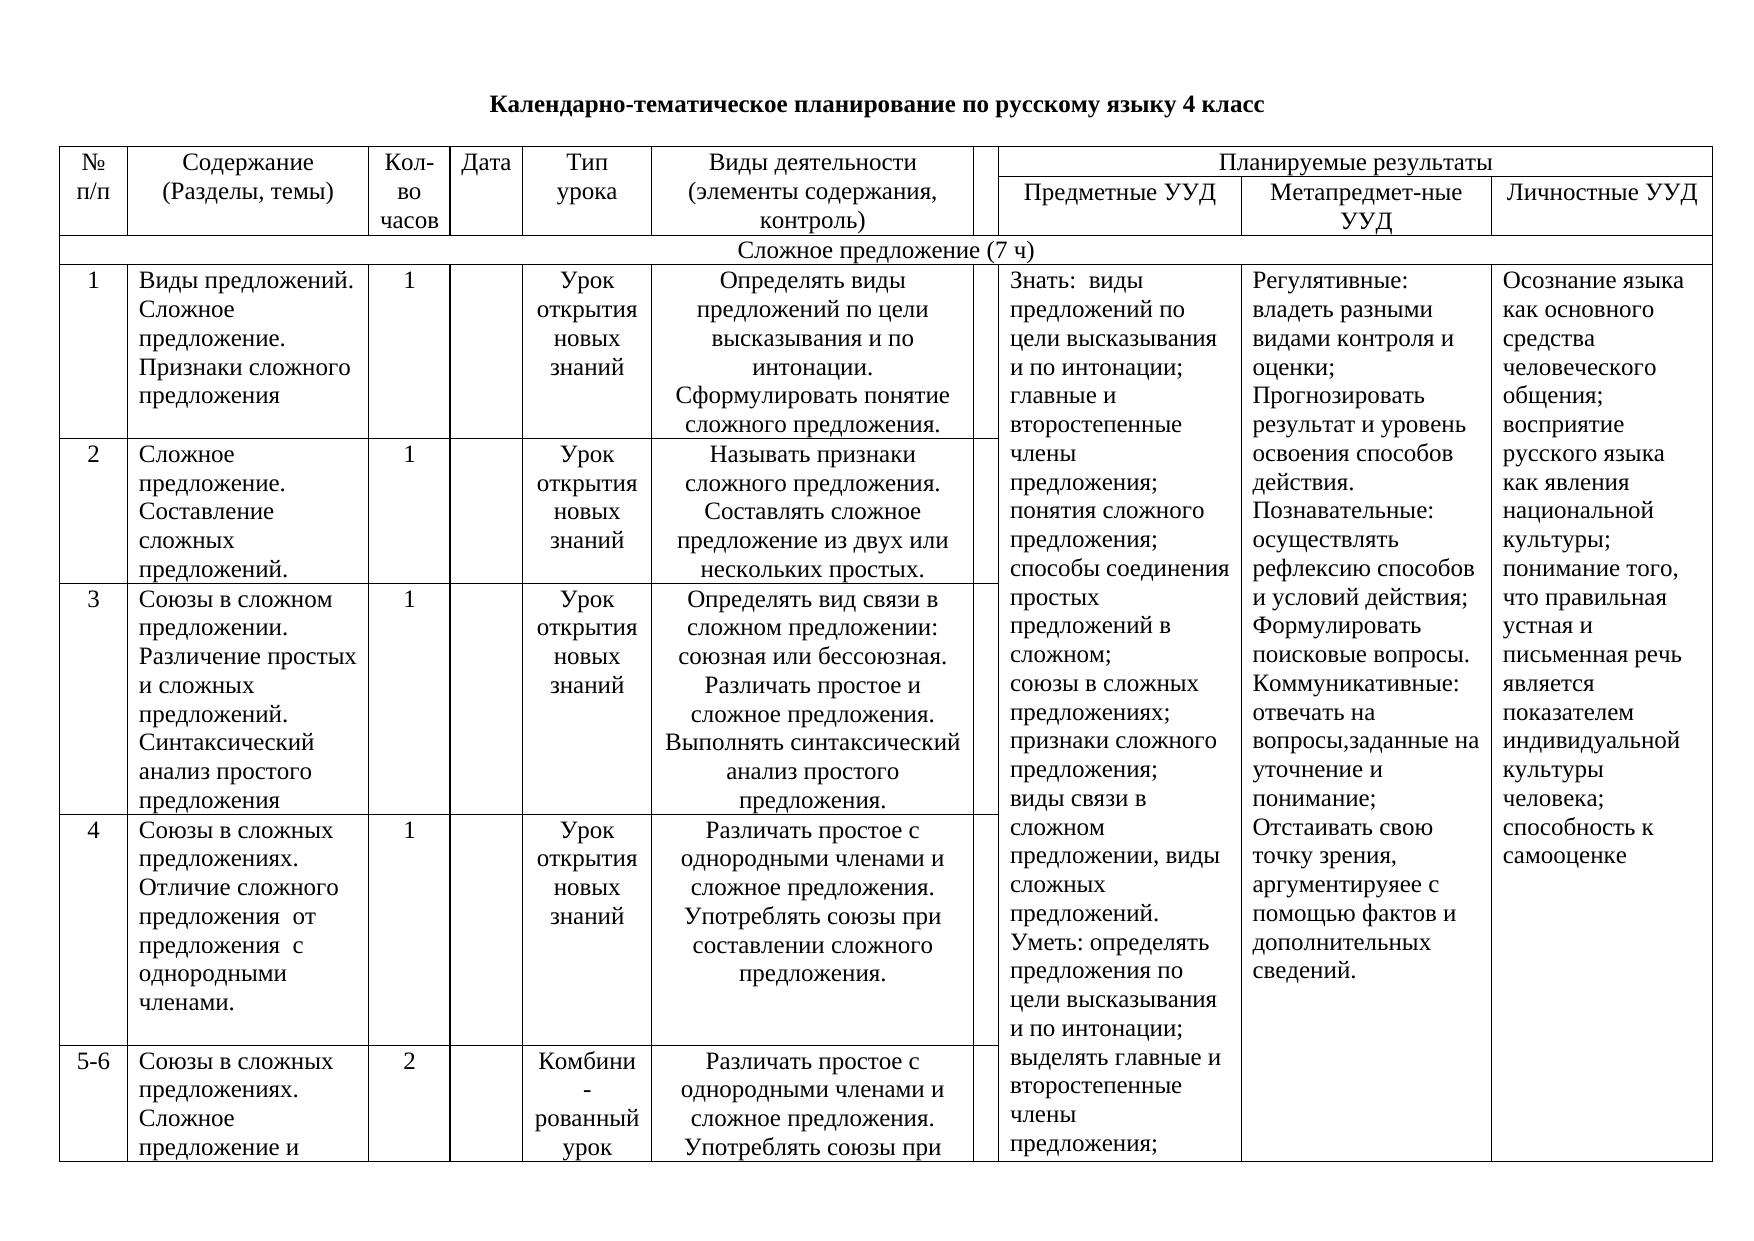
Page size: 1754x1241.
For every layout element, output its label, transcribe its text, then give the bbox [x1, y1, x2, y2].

table_cell [451, 584, 522, 814]
table_cell 1 [369, 439, 449, 583]
table_cell 4 [60, 815, 127, 1045]
table_cell Виды предложений. Сложное предложение. Признаки сложного предложения [128, 265, 368, 438]
table_cell 3 [60, 584, 127, 814]
table_cell 2 [369, 1046, 449, 1161]
table_cell [974, 584, 998, 814]
table_cell Определять вид связи в сложном предложении: союзная или бессоюзная. Различать простое и сложное предложения. Выполнять синтаксический анализ простого предложения. [652, 584, 973, 814]
table_cell Знать: виды предложений по цели высказывания и по интонации; главные и второстепенные члены предложения; понятия сложного предложения; способы соединения простых предложений в сложном; союзы в сложных предложениях; признаки сложного предложения; виды связи в сложном предложении, виды сложных предложений. Уметь: определять предложения по цели высказывания и по интонации; выделять главные и второстепенные члены предложения; разбирать предложение по членам предложения; составлять из слов и по схеме предложения; распознавать виды предложений; ставить знаки препинания в сложных предложениях и в простых с однородными членами; различать сложное предложение и предложение с однородными членами. [999, 265, 1241, 1161]
table_cell 1 [60, 265, 127, 438]
table_cell [974, 1046, 998, 1161]
table_header Дата [451, 147, 522, 234]
table_cell Сложное предложение. Составление сложных предложений. [128, 439, 368, 583]
table_header Виды деятельности (элементы содержания, контроль) [652, 147, 973, 234]
table_cell Урок открытия новых знаний [523, 815, 651, 1045]
table_cell Предметные УУД [999, 177, 1241, 234]
table_cell Осознание языка как основного средства человеческого общения; восприятие русского языка как явления национальной культуры; понимание того, что правильная устная и письменная речь является показателем индивидуальной культуры человека; способность к самооценке [1492, 265, 1712, 1161]
table_header Тип урока [523, 147, 651, 234]
table_cell Личностные УУД [1492, 177, 1712, 234]
table_cell Сложное предложение (7 ч) [60, 236, 1712, 264]
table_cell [128, 1046, 368, 1161]
table_cell Метапредмет-ные УУД [1242, 177, 1491, 234]
table_cell Определять виды предложений по цели высказывания и по интонации. Сформулировать понятие сложного предложения. [652, 265, 973, 438]
table_cell Союзы в сложном предложении. Различение простых и сложных предложений. Синтаксический анализ простого предложения [128, 584, 368, 814]
table_header № п/п [60, 147, 127, 234]
table_cell 1 [369, 815, 449, 1045]
table_header Планируемые результаты [999, 147, 1712, 176]
table_cell [451, 265, 522, 438]
table_cell [451, 815, 522, 1045]
table_cell 1 [369, 265, 449, 438]
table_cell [523, 1046, 651, 1161]
table_cell Союзы в сложных предложениях. Отличие сложного предложения от предложения с однородными членами. [128, 815, 368, 1045]
table_cell [974, 439, 998, 583]
table_cell Урок открытия новых знаний [523, 439, 651, 583]
table_cell [974, 815, 998, 1045]
table_cell Называть признаки сложного предложения. Составлять сложное предложение из двух или нескольких простых. [652, 439, 973, 583]
table_cell 1 [369, 584, 449, 814]
text Календарно-тематическое планирование по русскому языку 4 класс [118, 89, 1636, 117]
table_header Содержание (Разделы, темы) [128, 147, 368, 234]
table_cell 5-6 [60, 1046, 127, 1161]
table_cell 2 [60, 439, 127, 583]
table_cell Урок открытия новых знаний [523, 265, 651, 438]
table_cell Урок открытия новых знаний [523, 584, 651, 814]
table_cell [451, 1046, 522, 1161]
table_header Кол-во часов [369, 147, 449, 234]
table_cell [974, 265, 998, 438]
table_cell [652, 1046, 973, 1161]
table_cell Различать простое с однородными членами и сложное предложения. Употреблять союзы при составлении сложного предложения. [652, 815, 973, 1045]
table_cell [451, 439, 522, 583]
table_header [974, 147, 998, 234]
table_cell Регулятивные: владеть разными видами контроля и оценки; Прогнозировать результат и уровень освоения способов действия. Познавательные: осуществлять рефлексию способов и условий действия; Формулировать поисковые вопросы. Коммуникативные: отвечать на вопросы,заданные на уточнение и понимание; Отстаивать свою точку зрения, аргументируяее с помощью фактов и дополнительных сведений. [1242, 265, 1491, 1161]
